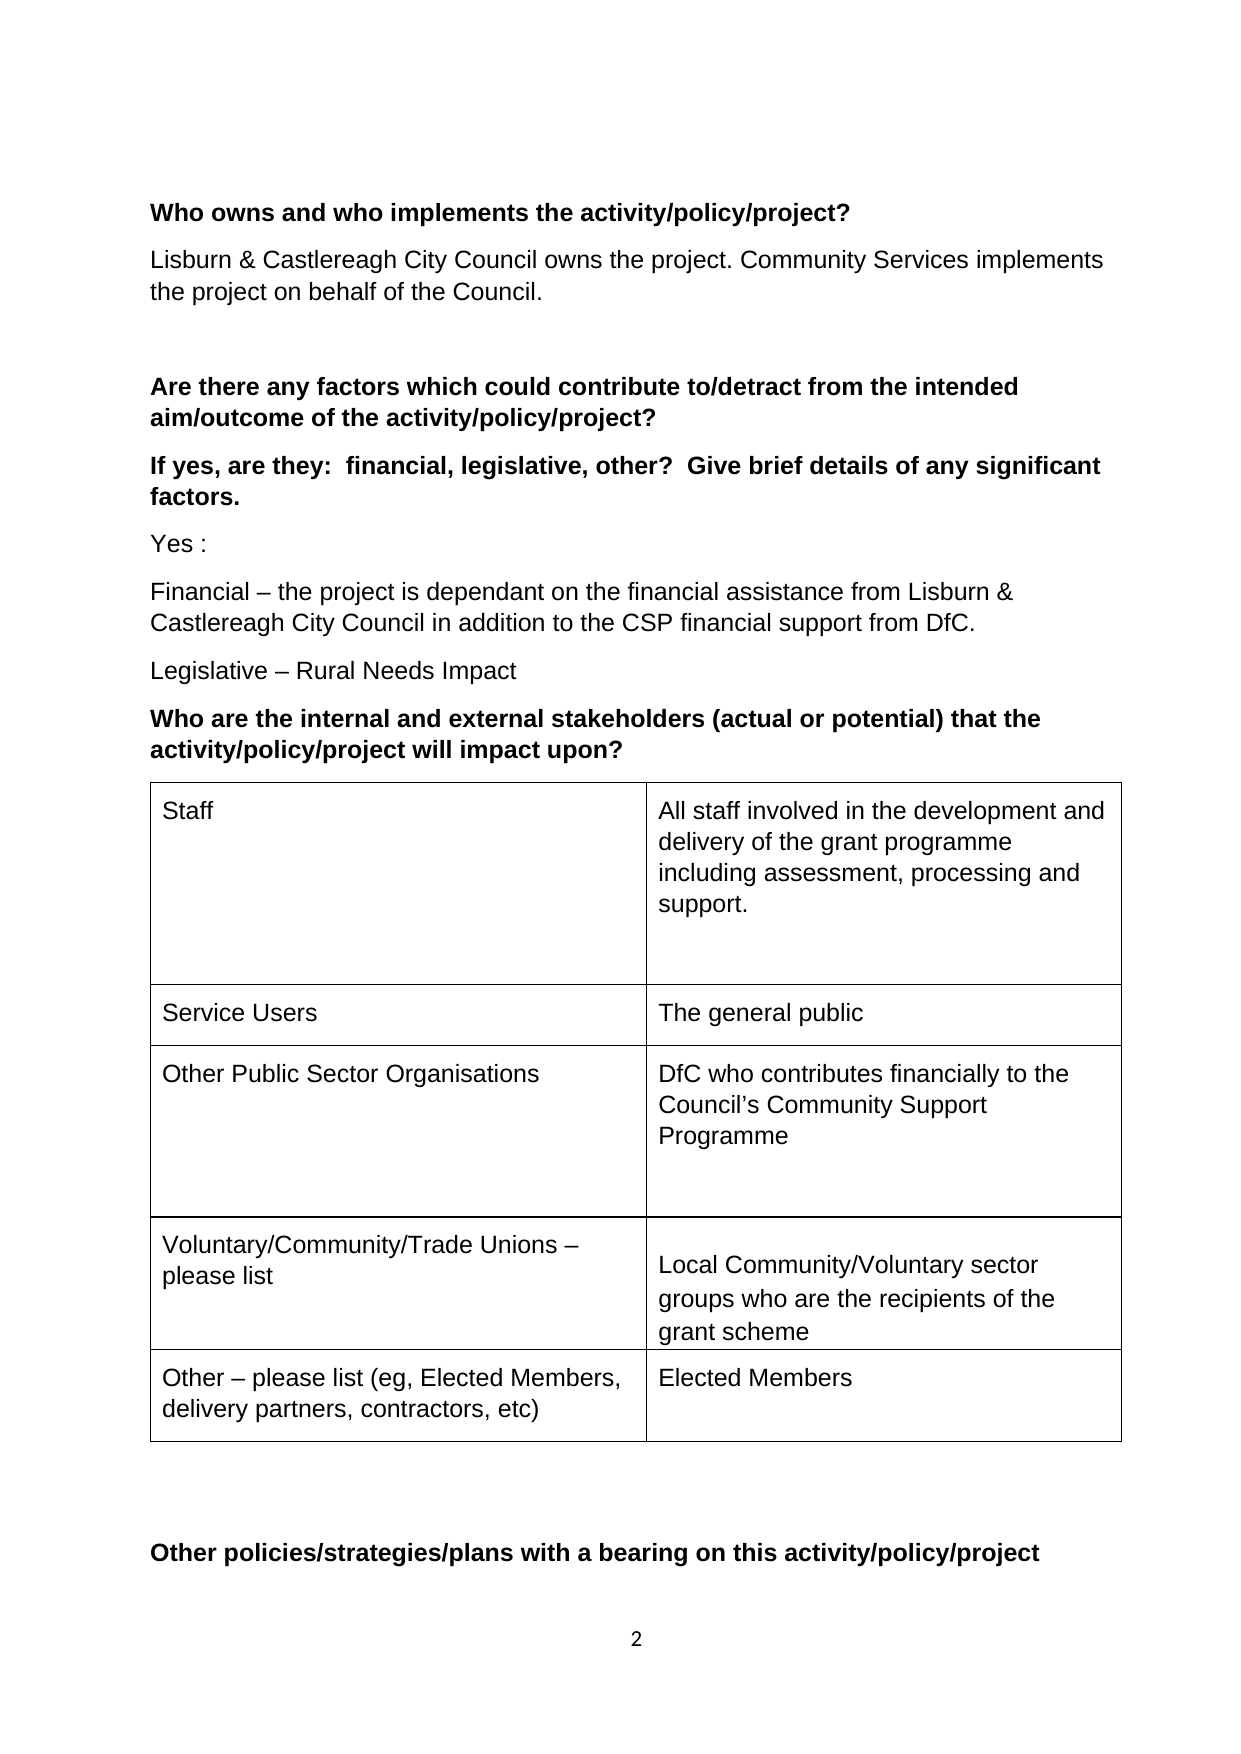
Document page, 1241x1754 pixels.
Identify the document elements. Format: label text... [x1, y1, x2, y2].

text Yes : [150, 529, 1122, 558]
text Who owns and who implements the activity/policy/project? [150, 198, 1122, 226]
text Other policies/strategies/plans with a bearing on this activity/policy/project [150, 1538, 1122, 1566]
table_cell Service Users [151, 985, 646, 1045]
text If yes, are they: financial, legislative, other? Give brief details of any significant factors. [150, 451, 1122, 510]
table_header Staff [151, 783, 646, 984]
table_cell DfC who contributes financially to the Council’s Community Support Programme [647, 1046, 1121, 1216]
text Legislative – Rural Needs Impact [150, 656, 1122, 684]
table_cell Local Community/Voluntary sector groups who are the recipients of the grant scheme [647, 1218, 1121, 1349]
table_cell Other Public Sector Organisations [151, 1046, 646, 1216]
table_cell Voluntary/Community/Trade Unions – please list [151, 1218, 646, 1349]
text Lisburn & Castlereagh City Council owns the project. Community Services implements the project on behalf of the Council. [150, 245, 1122, 305]
text Who are the internal and external stakeholders (actual or potential) that the activity/policy/project will impact upon? [150, 703, 1122, 763]
table_cell Elected Members [647, 1350, 1121, 1441]
table_cell The general public [647, 985, 1121, 1045]
table_cell Other – please list (eg, Elected Members, delivery partners, contractors, etc) [151, 1350, 646, 1441]
text Financial – the project is dependant on the financial assistance from Lisburn & Castlereagh City Council in addition to the CSP financial support from DfC. [150, 577, 1122, 637]
table_header All staff involved in the development and delivery of the grant programme including assessment, processing and support. [647, 783, 1121, 984]
text Are there any factors which could contribute to/detract from the intended aim/outcome of the activity/policy/project? [150, 372, 1122, 432]
